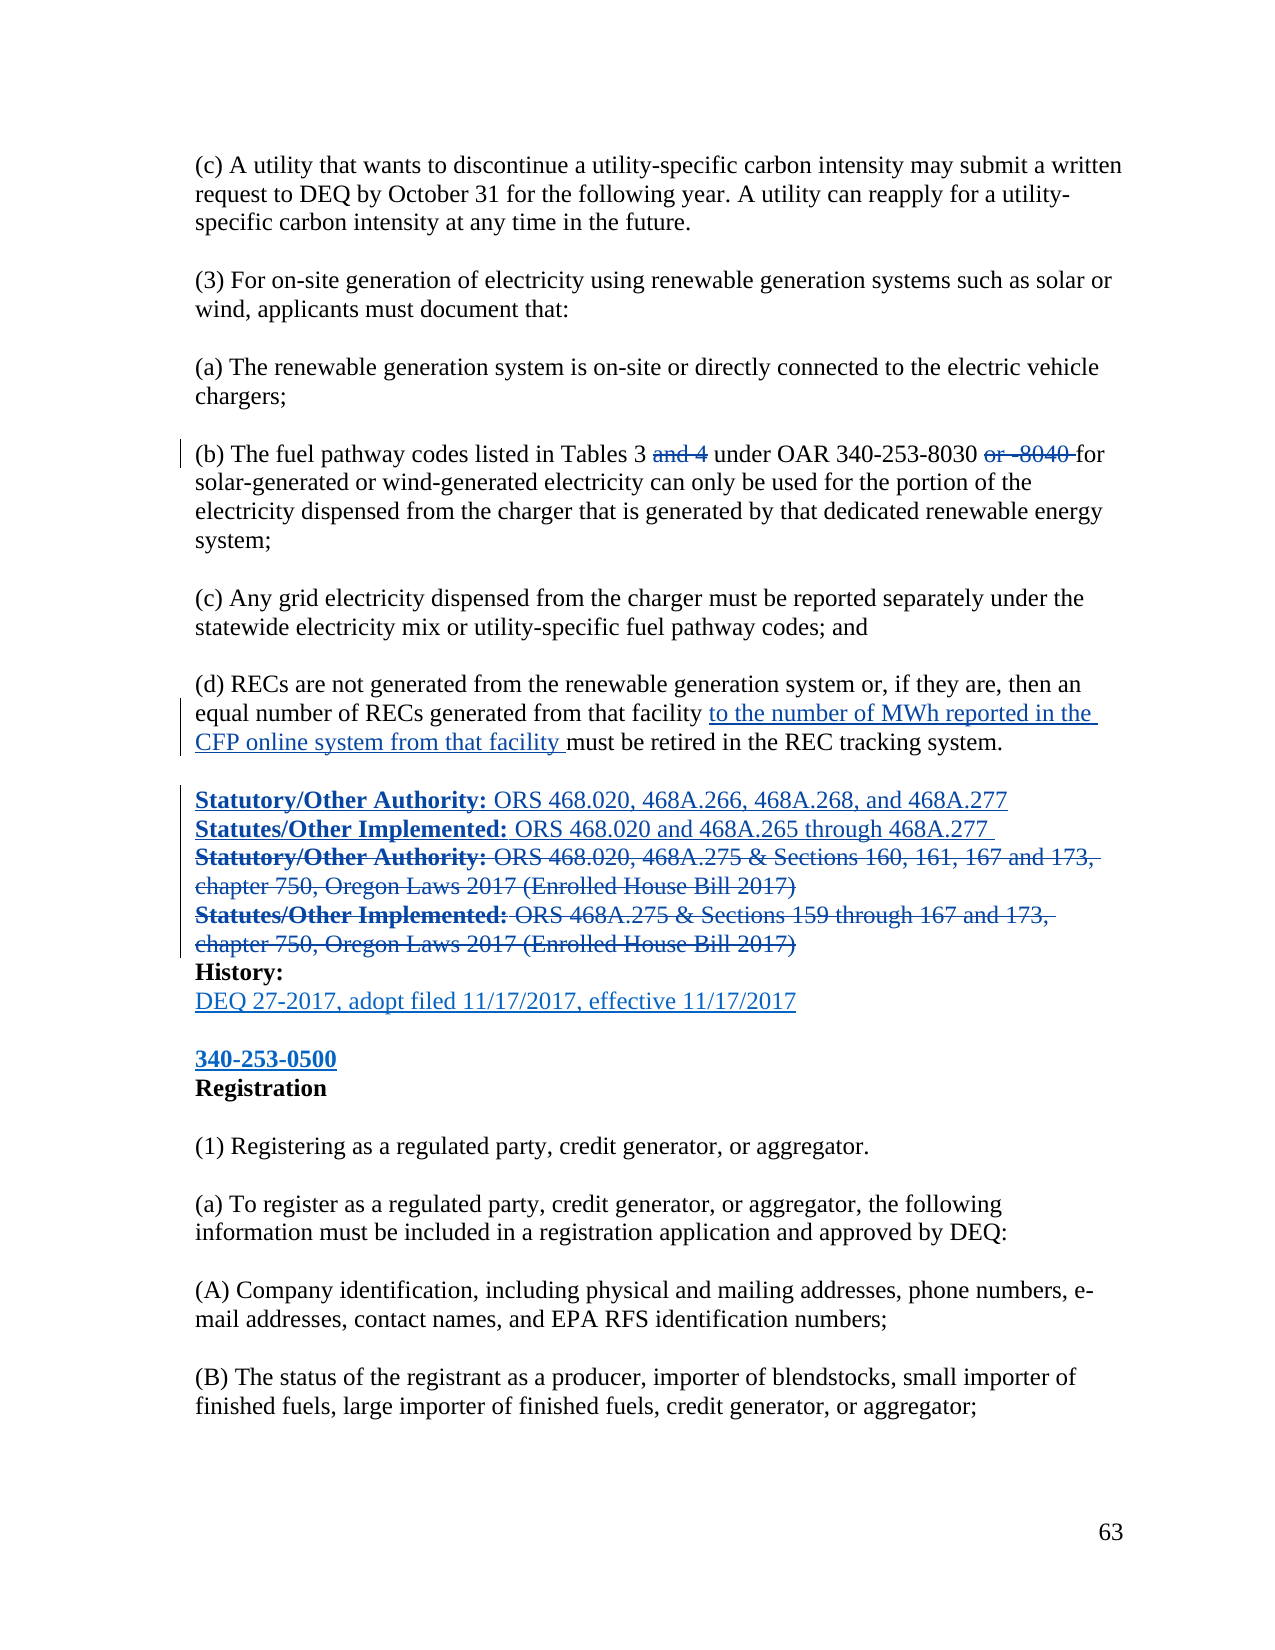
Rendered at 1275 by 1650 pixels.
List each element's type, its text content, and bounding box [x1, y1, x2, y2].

text (b) The fuel pathway codes listed in Tables 3 under OAR 340-253-8030 for solar-generated or wind-generated electricity can only be used for the portion of the electricity dispensed from the charger that is generated by that dedicated renewable energy system; [195, 439, 1125, 554]
text (c) Any grid electricity dispensed from the charger must be reported separately under the statewide electricity mix or utility-specific fuel pathway codes; and [195, 583, 1125, 640]
text (a) To register as a regulated party, credit generator, or aggregator, the following information must be included in a registration application and approved by DEQ: [195, 1189, 1125, 1246]
text History: DEQ 27-2017, adopt filed 11/17/2017, effective 11/17/2017 [195, 785, 1125, 1015]
text (1) Registering as a regulated party, credit generator, or aggregator. [195, 1131, 1125, 1159]
text (B) The status of the registrant as a producer, importer of blendstocks, small importer of finished fuels, large importer of finished fuels, credit generator, or aggregator; [195, 1362, 1125, 1419]
text (d) RECs are not generated from the renewable generation system or, if they are, then an equal number of RECs generated from that facility must be retired in the REC tracking system. [195, 669, 1125, 756]
text (A) Company identification, including physical and mailing addresses, phone numbers, e-mail addresses, contact names, and EPA RFS identification numbers; [195, 1275, 1125, 1333]
text (3) For on-site generation of electricity using renewable generation systems such as solar or wind, applicants must document that: [195, 265, 1125, 323]
text (a) The renewable generation system is on-site or directly connected to the electric vehicle chargers; [195, 352, 1125, 409]
text (c) A utility that wants to discontinue a utility-specific carbon intensity may submit a written request to DEQ by October 31 for the following year. A utility can reapply for a utility-specific carbon intensity at any time in the future. [195, 150, 1125, 236]
text 340-253-0500 Registration [195, 1044, 1125, 1102]
